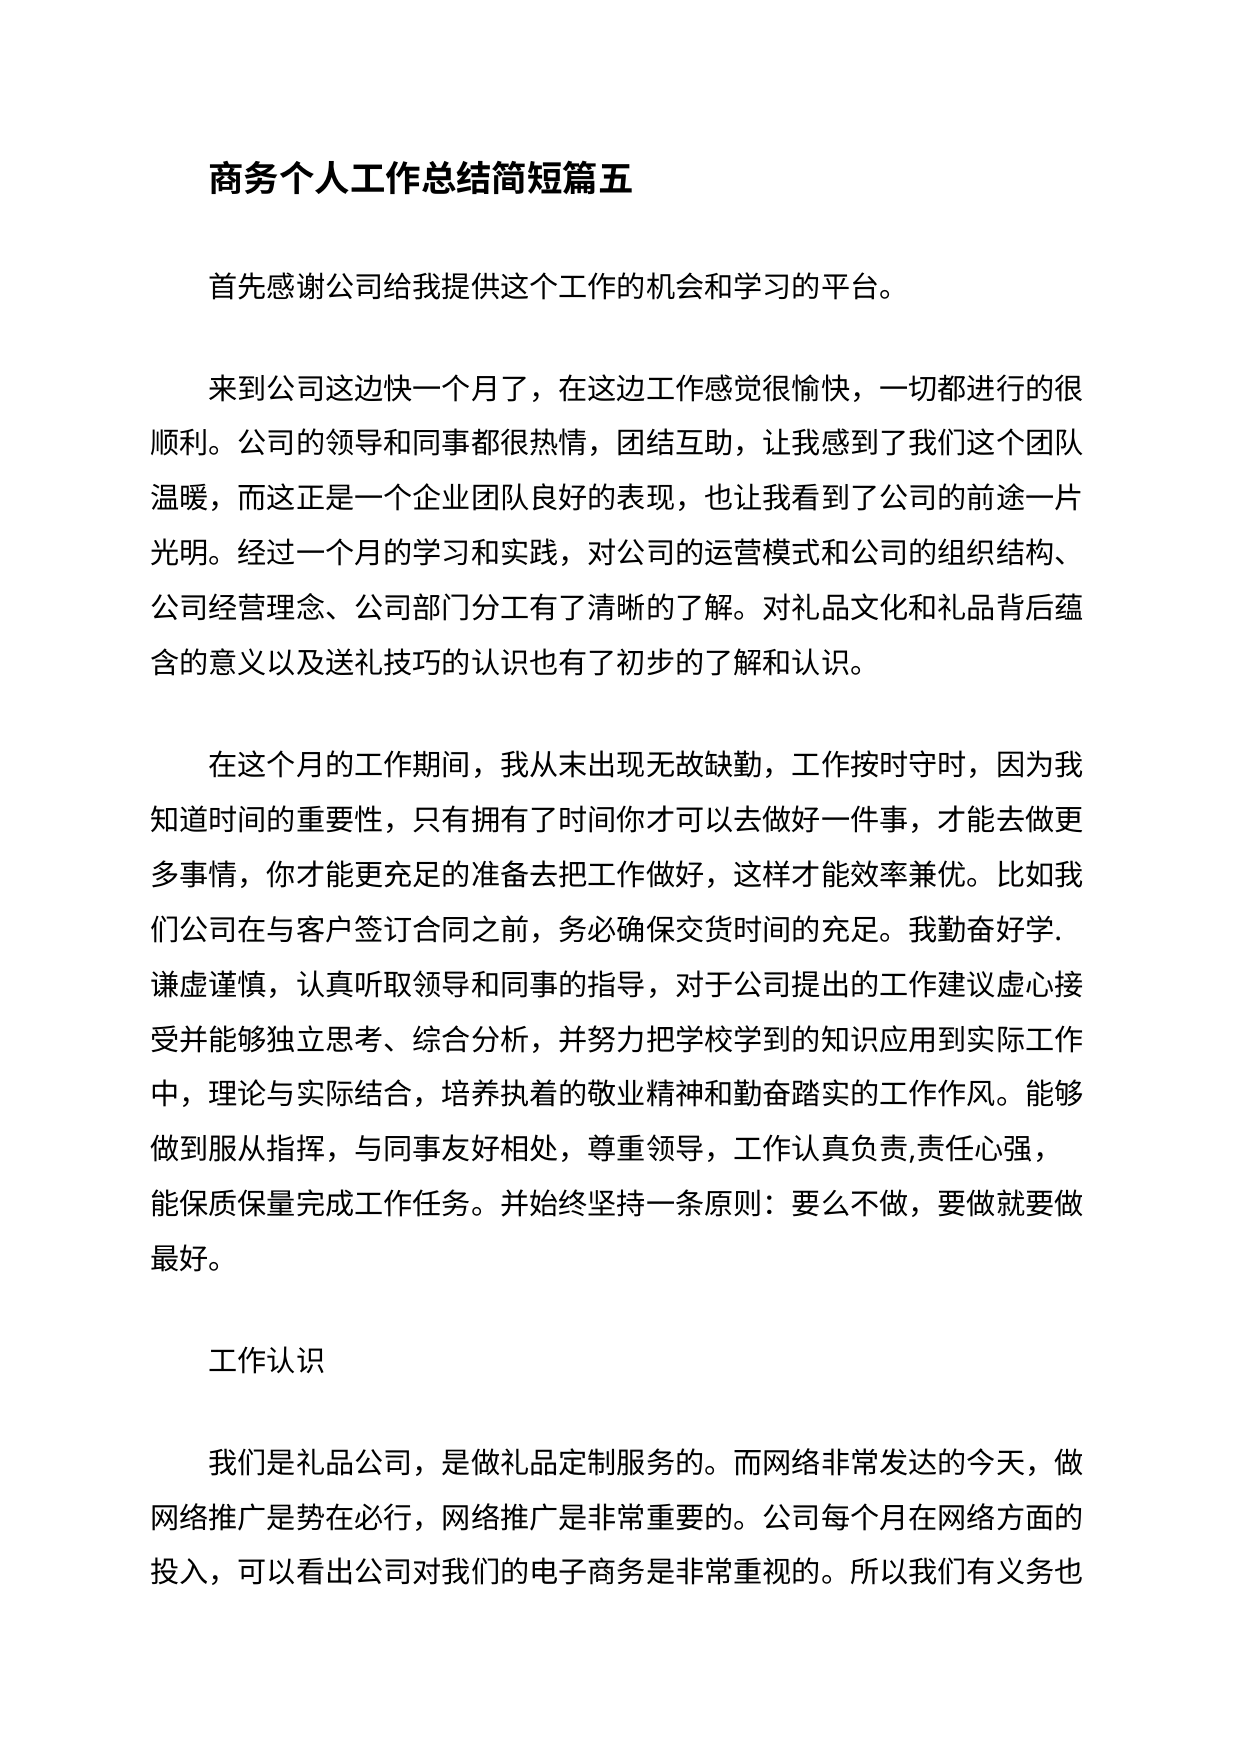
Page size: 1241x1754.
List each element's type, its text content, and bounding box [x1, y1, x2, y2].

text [150, 1439, 1090, 1591]
text 工作认识 [150, 1337, 1090, 1380]
text 首先感谢公司给我提供这个工作的机会和学习的平台。 [150, 263, 1090, 306]
text 来到公司这边快一个月了，在这边工作感觉很愉快，一切都进行的很顺利。公司的领导和同事都很热情，团结互助，让我感到了我们这个团队温暖，而这正是一个企业团队良好的表现，也让我看到了公司的前途一片光明。经过一个月的学习和实践，对公司的运营模式和公司的组织结构、公司经营理念、公司部门分工有了清晰的了解。对礼品文化和礼品背后蕴含的意义以及送礼技巧的认识也有了初步的了解和认识。 [150, 365, 1090, 682]
text 商务个人工作总结简短篇五 [150, 150, 1090, 201]
text 在这个月的工作期间，我从末出现无故缺勤，工作按时守时，因为我知道时间的重要性，只有拥有了时间你才可以去做好一件事，才能去做更多事情，你才能更充足的准备去把工作做好，这样才能效率兼优。比如我们公司在与客户签订合同之前，务必确保交货时间的充足。我勤奋好学.谦虚谨慎，认真听取领导和同事的指导，对于公司提出的工作建议虚心接受并能够独立思考、综合分析，并努力把学校学到的知识应用到实际工作中，理论与实际结合，培养执着的敬业精神和勤奋踏实的工作作风。能够做到服从指挥，与同事友好相处，尊重领导，工作认真负责,责任心强，能保质保量完成工作任务。并始终坚持一条原则：要么不做，要做就要做最好。 [150, 741, 1090, 1278]
